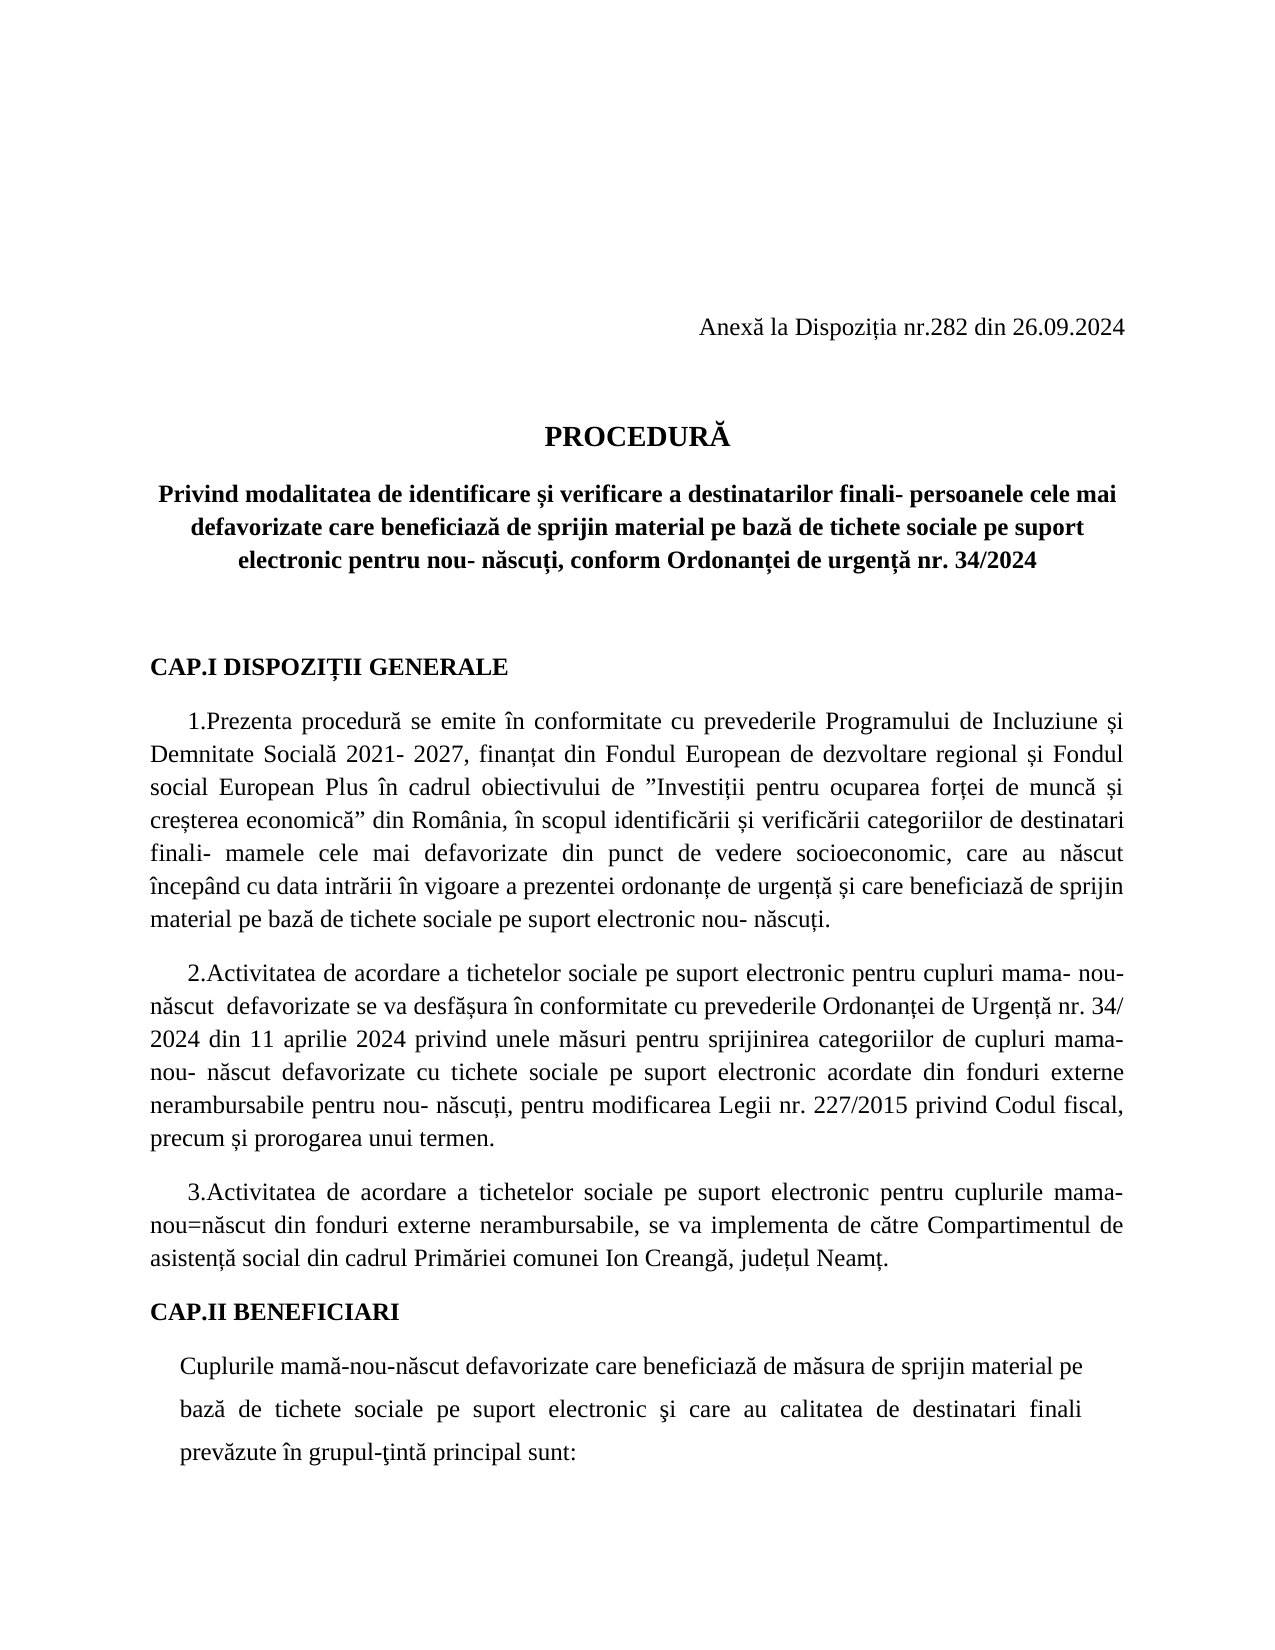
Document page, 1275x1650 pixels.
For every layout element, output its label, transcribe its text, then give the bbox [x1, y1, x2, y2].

text 3.Activitatea de acordare a tichetelor sociale pe suport electronic pentru cuplurile mama- nou=născut din fonduri externe nerambursabile, se va implementa de către Compartimentul de asistență social din cadrul Primăriei comunei Ion Creangă, județul Neamț. [150, 1177, 1125, 1272]
text Anexă la Dispoziția nr.282 din 26.09.2024 [150, 312, 1125, 340]
text Privind modalitatea de identificare și verificare a destinatarilor finali- persoanele cele mai defavorizate care beneficiază de sprijin material pe bază de tichete sociale pe suport electronic pentru nou- născuți, conform Ordonanței de urgență nr. 34/2024 [150, 479, 1125, 573]
text 1.Prezenta procedură se emite în conformitate cu prevederile Programului de Incluziune și Demnitate Socială 2021- 2027, finanțat din Fondul European de dezvoltare regional și Fondul social European Plus în cadrul obiectivului de ”Investiții pentru ocuparea forței de muncă și creșterea economică” din România, în scopul identificării și verificării categoriilor de destinatari finali- mamele cele mai defavorizate din punct de vedere socioeconomic, care au născut începând cu data intrării în vigoare a prezentei ordonanțe de urgență și care beneficiază de sprijin material pe bază de tichete sociale pe suport electronic nou- născuți. [150, 706, 1125, 933]
text CAP.I DISPOZIȚII GENERALE [150, 652, 1125, 681]
text 2.Activitatea de acordare a tichetelor sociale pe suport electronic pentru cupluri mama- nou-născut defavorizate se va desfășura în conformitate cu prevederile Ordonanței de Urgență nr. 34/ 2024 din 11 aprilie 2024 privind unele măsuri pentru sprijinirea categoriilor de cupluri mama- nou- născut defavorizate cu tichete sociale pe suport electronic acordate din fonduri externe nerambursabile pentru nou- născuți, pentru modificarea Legii nr. 227/2015 privind Codul fiscal, precum și prorogarea unui termen. [150, 958, 1125, 1152]
text Cuplurile mamă-nou-născut defavorizate care beneficiază de măsura de sprijin material pe bază de tichete sociale pe suport electronic şi care au calitatea de destinatari finali prevăzute în grupul-ţintă principal sunt: [179, 1351, 1084, 1466]
text CAP.II BENEFICIARI [150, 1297, 1125, 1326]
text PROCEDURĂ [150, 419, 1125, 453]
